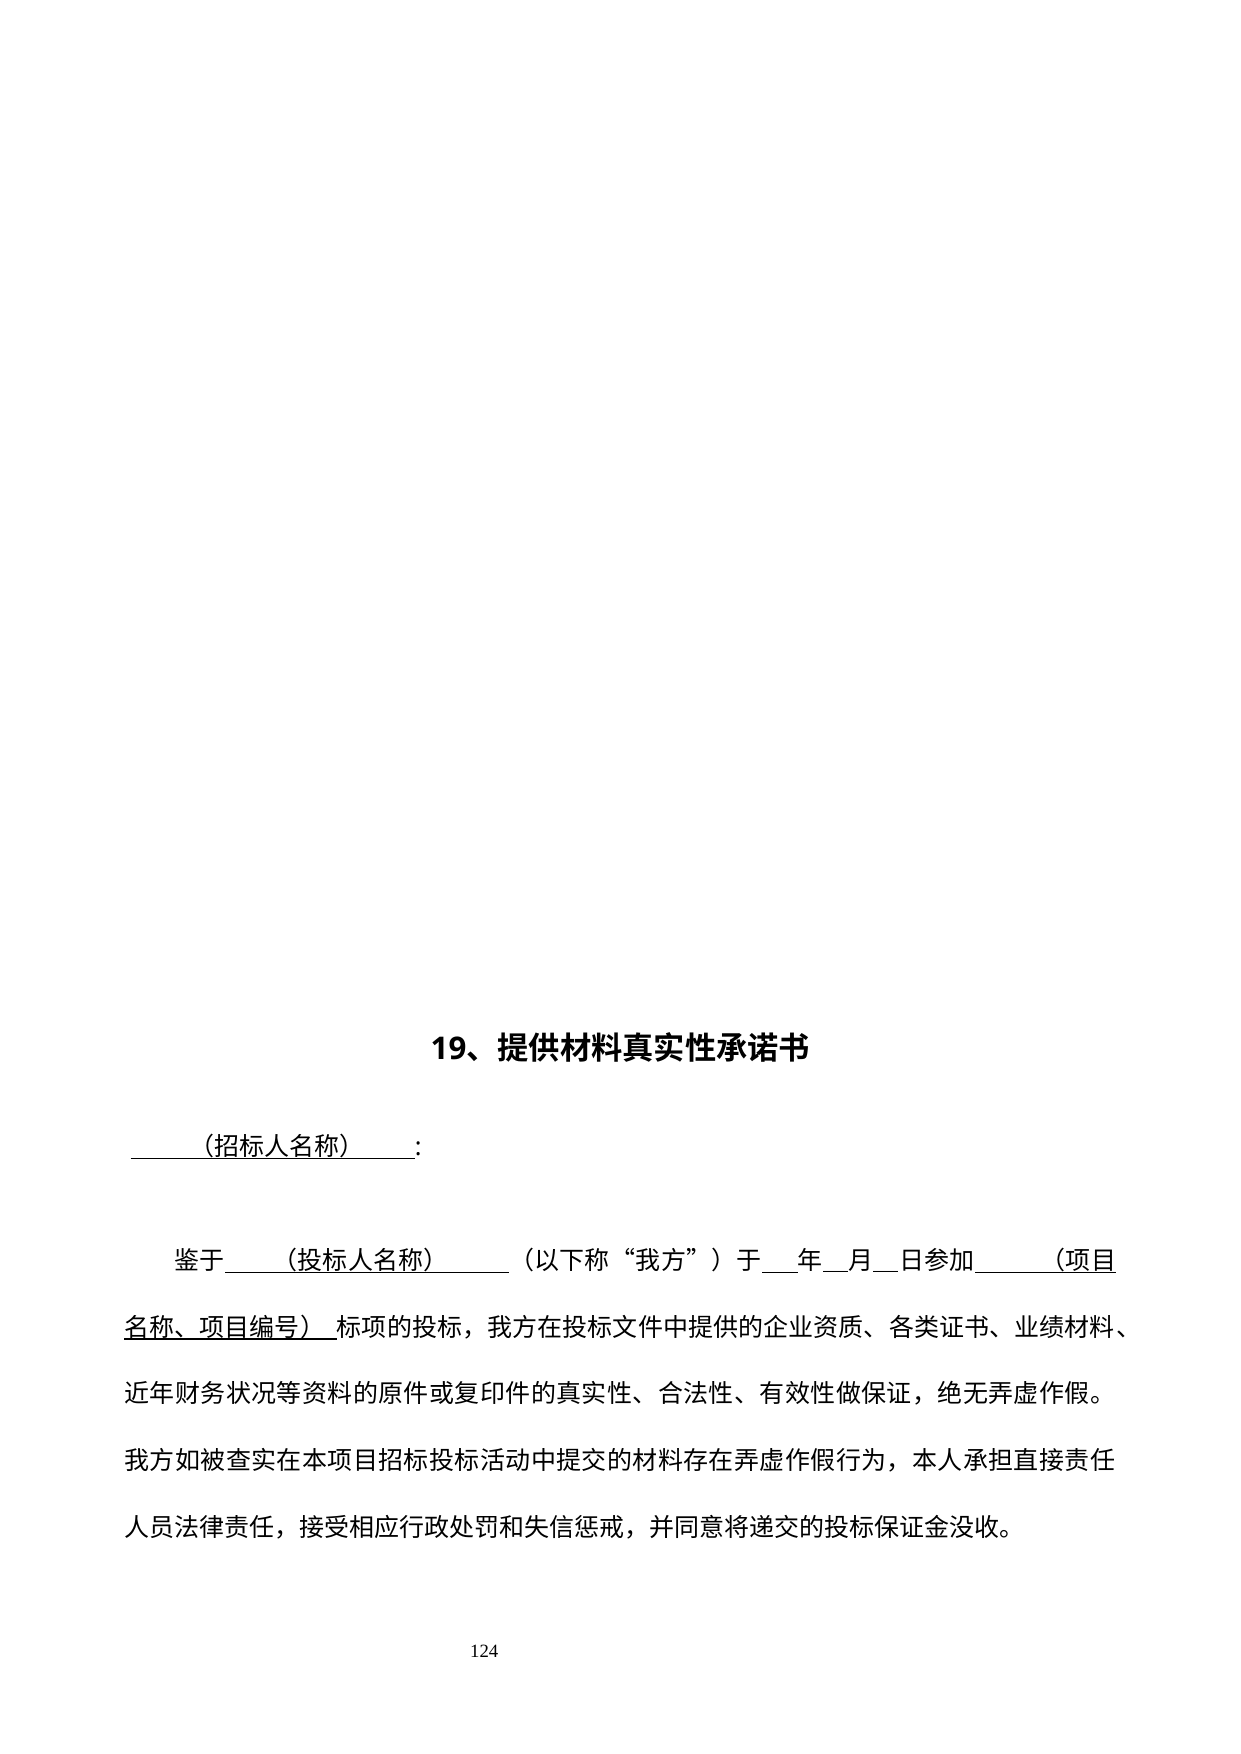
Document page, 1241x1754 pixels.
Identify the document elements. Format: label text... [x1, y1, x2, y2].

text 鉴于 （投标人名称） （以下称“我方”）于 年＿月＿日参加 （项目名称、项目编号） 标项的投标，我方在投标文件中提供的企业资质、各类证书、业绩材料、近年财务状况等资料的原件或复印件的真实性、合法性、有效性做保证，绝无弄虚作假。我方如被查实在本项目招标投标活动中提交的材料存在弄虚作假行为，本人承担直接责任人员法律责任，接受相应行政处罚和失信惩戒，并同意将递交的投标保证金没收。 [124, 1225, 1116, 1559]
text 19、提供材料真实性承诺书 [124, 1012, 1116, 1079]
text （招标人名称） : [124, 1111, 1116, 1178]
